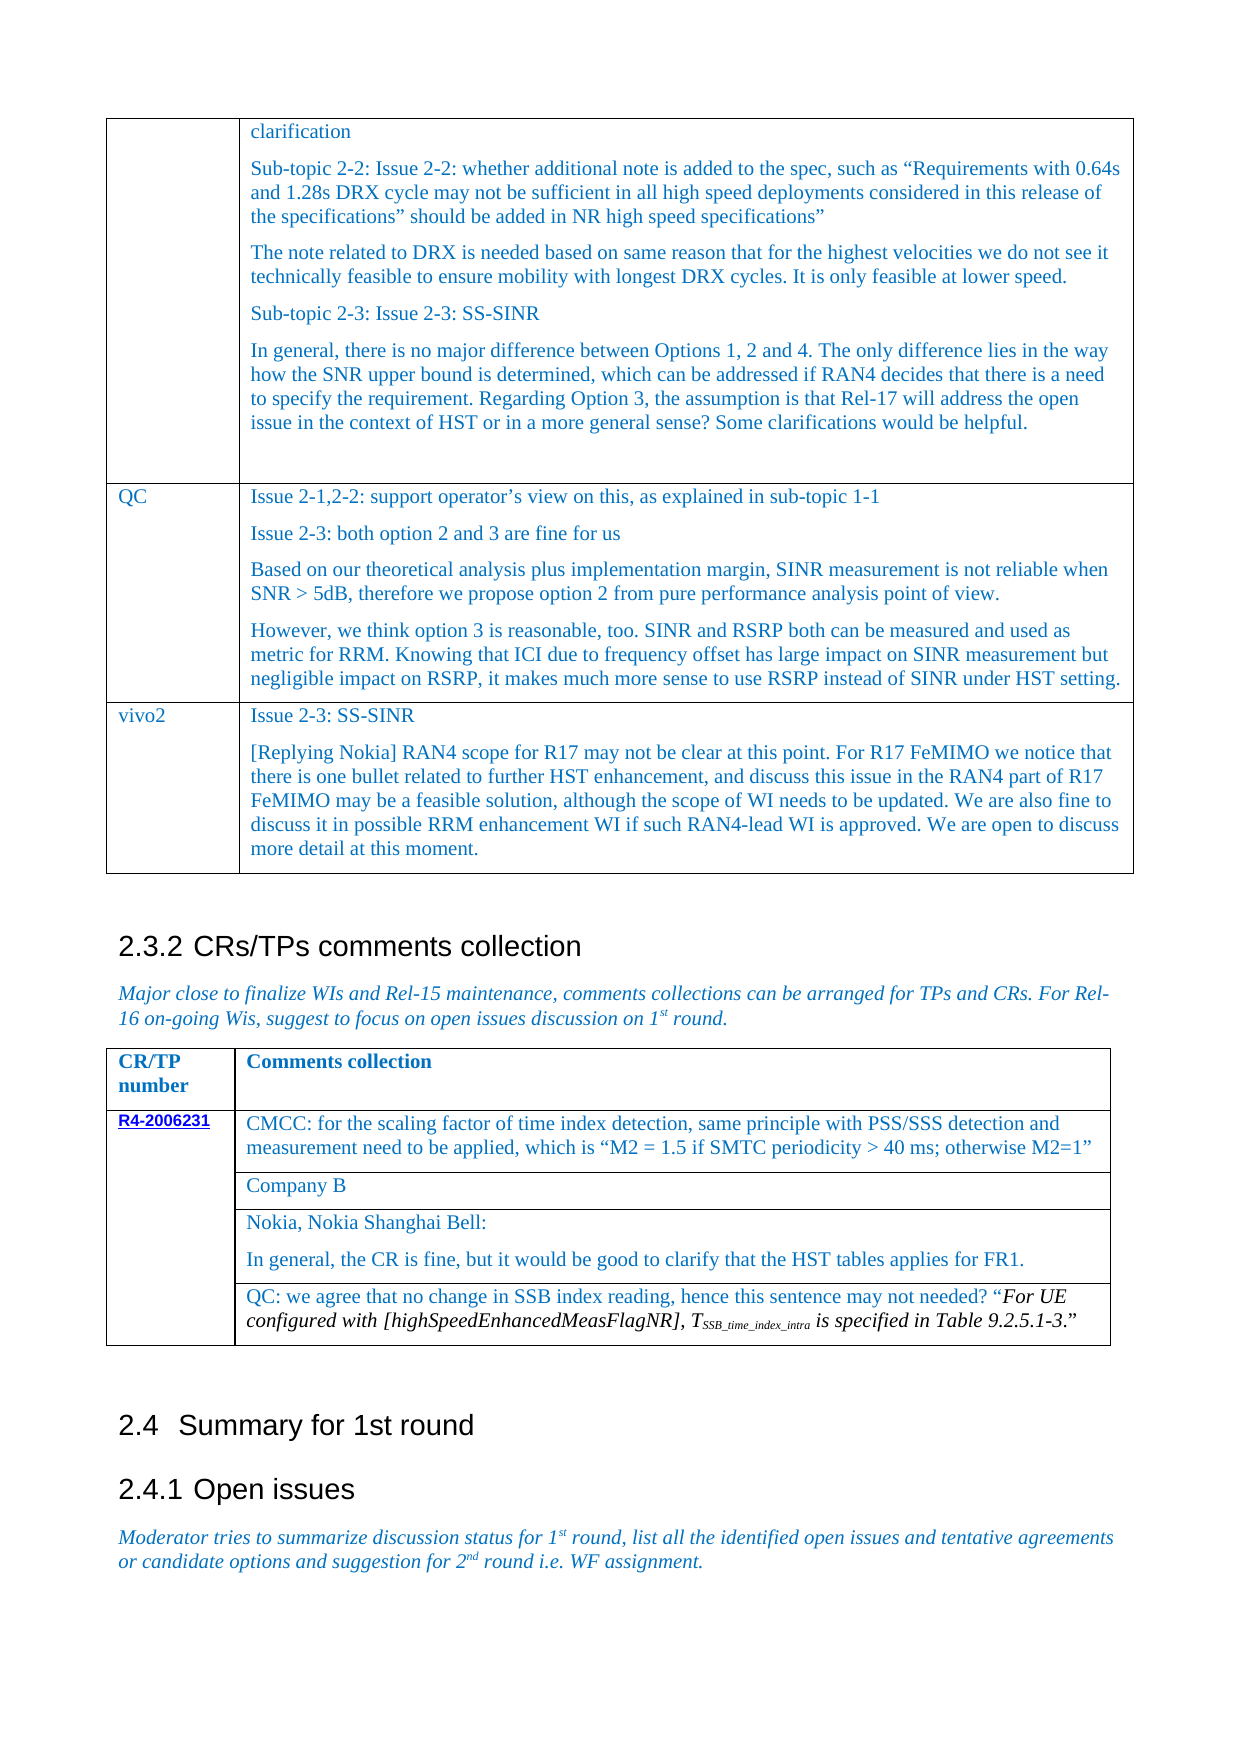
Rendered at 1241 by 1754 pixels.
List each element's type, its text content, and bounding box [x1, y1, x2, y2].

table_cell R4-2006231 [107, 1111, 234, 1345]
text Moderator tries to summarize discussion status for 1st round, list all the identified open issues and tentative agreements or candidate options and suggestion for 2nd round i.e. WF assignment. [118, 1525, 1122, 1573]
table_cell CMCC: for the scaling factor of time index detection, same principle with PSS/SSS detection and measurement need to be applied, which is “M2 = 1.5 if SMTC periodicity > 40 ms; otherwise M2=1” [236, 1111, 1110, 1172]
table_cell Issue 2-3: SS-SINR [Replying Nokia] RAN4 scope for R17 may not be clear at this point. For R17 FeMIMO we notice that there is one bullet related to further HST enhancement, and discuss this issue in the RAN4 part of R17 FeMIMO may be a feasible solution, although the scope of WI needs to be updated. We are also fine to discuss it in possible RRM enhancement WI if such RAN4-lead WI is approved. We are open to discuss more detail at this moment. [240, 703, 1133, 873]
table_header CR/TP number [107, 1049, 234, 1110]
text Major close to finalize WIs and Rel-15 maintenance, comments collections can be arranged for TPs and CRs. For Rel-16 on-going Wis, suggest to focus on open issues discussion on 1st round. [118, 981, 1122, 1029]
table_cell Nokia, Nokia Shanghai Bell: In general, the CR is fine, but it would be good to clarify that the HST tables applies for FR1. [236, 1210, 1110, 1283]
subtitle Open issues [118, 1472, 1122, 1506]
table_cell Company B [236, 1173, 1110, 1209]
table_cell QC: we agree that no change in SSB index reading, hence this sentence may not needed? “For UE configured with [highSpeedEnhancedMeasFlagNR], TSSB_time_index_intra is specified in Table 9.2.5.1-3.” [236, 1284, 1110, 1345]
table_cell Issue 2-1,2-2: support operator’s view on this, as explained in sub-topic 1-1 Issue 2-3: both option 2 and 3 are fine for us Based on our theoretical analysis plus implementation margin, SINR measurement is not reliable when SNR > 5dB, therefore we propose option 2 from pure performance analysis point of view. However, we think option 3 is reasonable, too. SINR and RSRP both can be measured and used as metric for RRM. Knowing that ICI due to frequency offset has large impact on SINR measurement but negligible impact on RSRP, it makes much more sense to use RSRP instead of SINR under HST setting. [240, 484, 1133, 702]
table_header Comments collection [236, 1049, 1110, 1110]
table_cell vivo2 [107, 703, 239, 873]
table_cell QC [107, 484, 239, 702]
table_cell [240, 119, 1133, 483]
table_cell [107, 119, 239, 483]
subtitle Summary for 1st round [118, 1408, 1122, 1441]
subtitle CRs/TPs comments collection [118, 929, 1122, 963]
